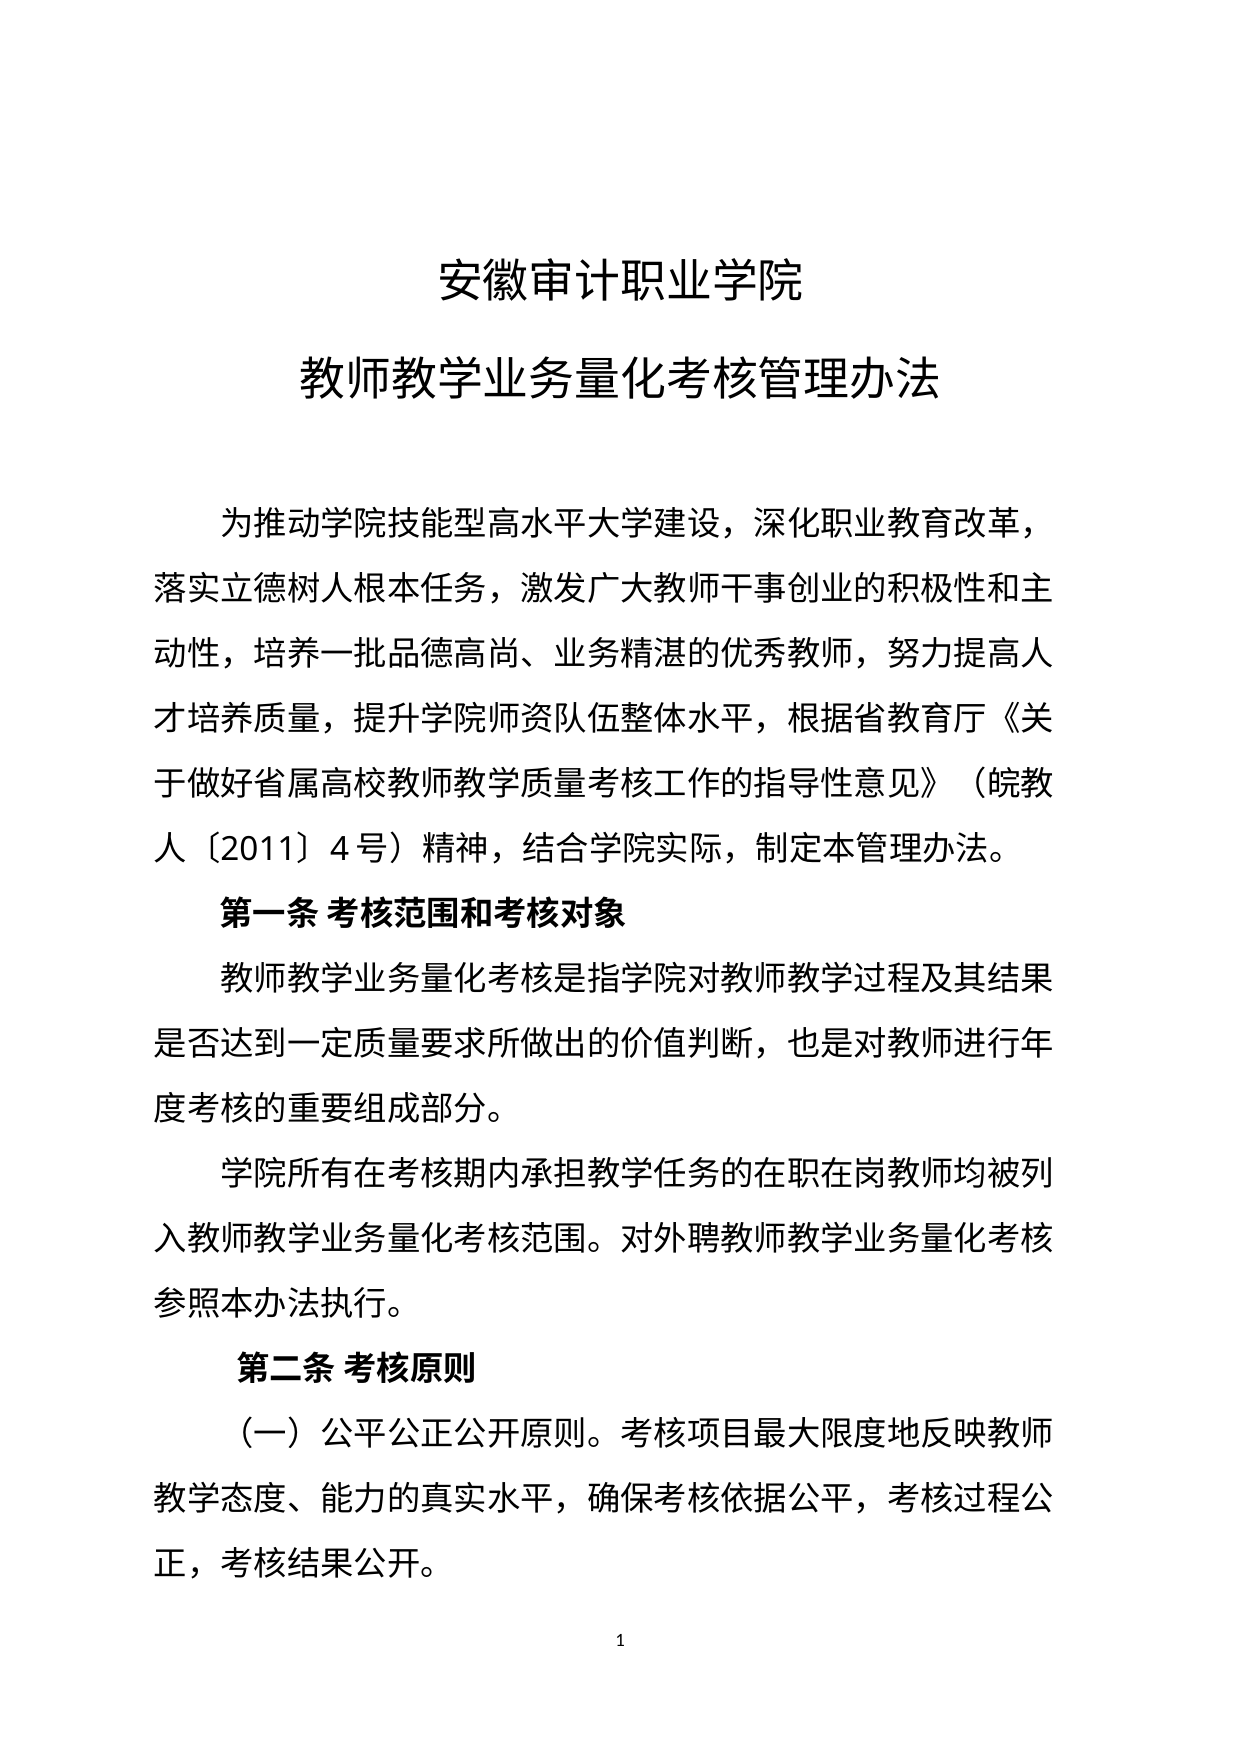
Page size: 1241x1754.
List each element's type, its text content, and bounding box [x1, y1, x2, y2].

text （一）公平公正公开原则。考核项目最大限度地反映教师教学态度、能力的真实水平，确保考核依据公平，考核过程公正，考核结果公开。 [153, 1399, 1087, 1594]
text 学院所有在考核期内承担教学任务的在职在岗教师均被列入教师教学业务量化考核范围。对外聘教师教学业务量化考核参照本办法执行。 [153, 1139, 1087, 1334]
text 教师教学业务量化考核管理办法 [153, 326, 1087, 424]
text 教师教学业务量化考核是指学院对教师教学过程及其结果是否达到一定质量要求所做出的价值判断，也是对教师进行年度考核的重要组成部分。 [153, 944, 1087, 1139]
text 为推动学院技能型高水平大学建设，深化职业教育改革，落实立德树人根本任务，激发广大教师干事创业的积极性和主动性，培养一批品德高尚、业务精湛的优秀教师，努力提高人才培养质量，提升学院师资队伍整体水平，根据省教育厅《关于做好省属高校教师教学质量考核工作的指导性意见》（皖教人〔2011〕4号）精神，结合学院实际，制定本管理办法。 [153, 489, 1087, 879]
text 第一条 考核范围和考核对象 [153, 879, 1087, 944]
text 安徽审计职业学院 [153, 229, 1087, 326]
text 第二条 考核原则 [153, 1334, 1087, 1399]
